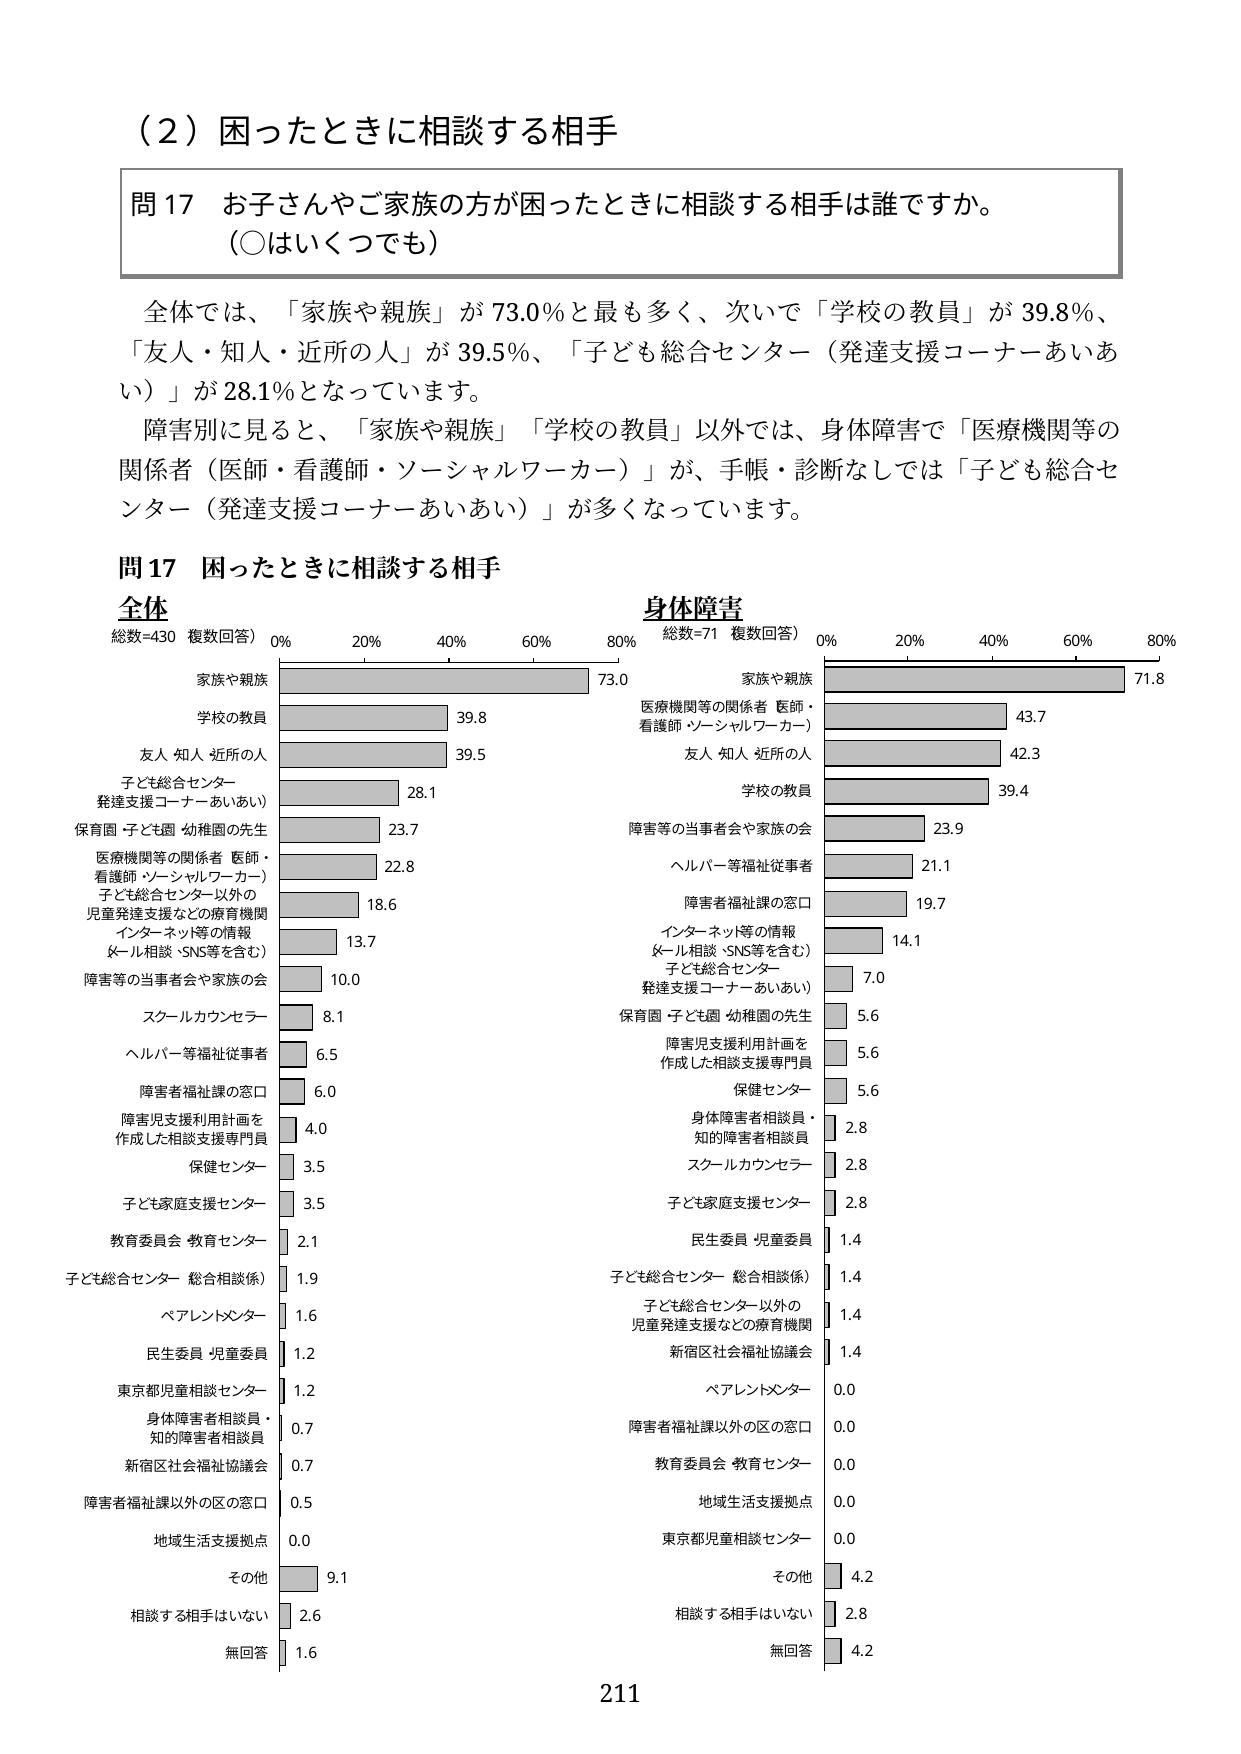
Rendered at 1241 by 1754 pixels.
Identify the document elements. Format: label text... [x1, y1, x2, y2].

text 障害別に見ると、「家族や親族」「学校の教員」以外では、身体障害で「医療機関等の関係者（医師・看護師・ソーシャルワーカー）」が、手帳・診断なしでは「子ども総合センター（発達支援コーナーあいあい）」が多くなっています。 [118, 409, 1122, 527]
text （○はいくつでも） [122, 208, 1118, 274]
text 問17 困ったときに相談する相手 [118, 547, 1122, 587]
text 全体 身体障害 [118, 587, 1122, 626]
text 全体では、「家族や親族」が73.0％と最も多く、次いで「学校の教員」が39.8％、「友人・知人・近所の人」が39.5％、「子ども総合センター（発達支援コーナーあいあい）」が28.1％となっています。 [118, 291, 1122, 409]
text （２）困ったときに相談する相手 [118, 89, 1122, 168]
text 問17 お子さんやご家族の方が困ったときに相談する相手は誰ですか。 [122, 170, 1118, 208]
